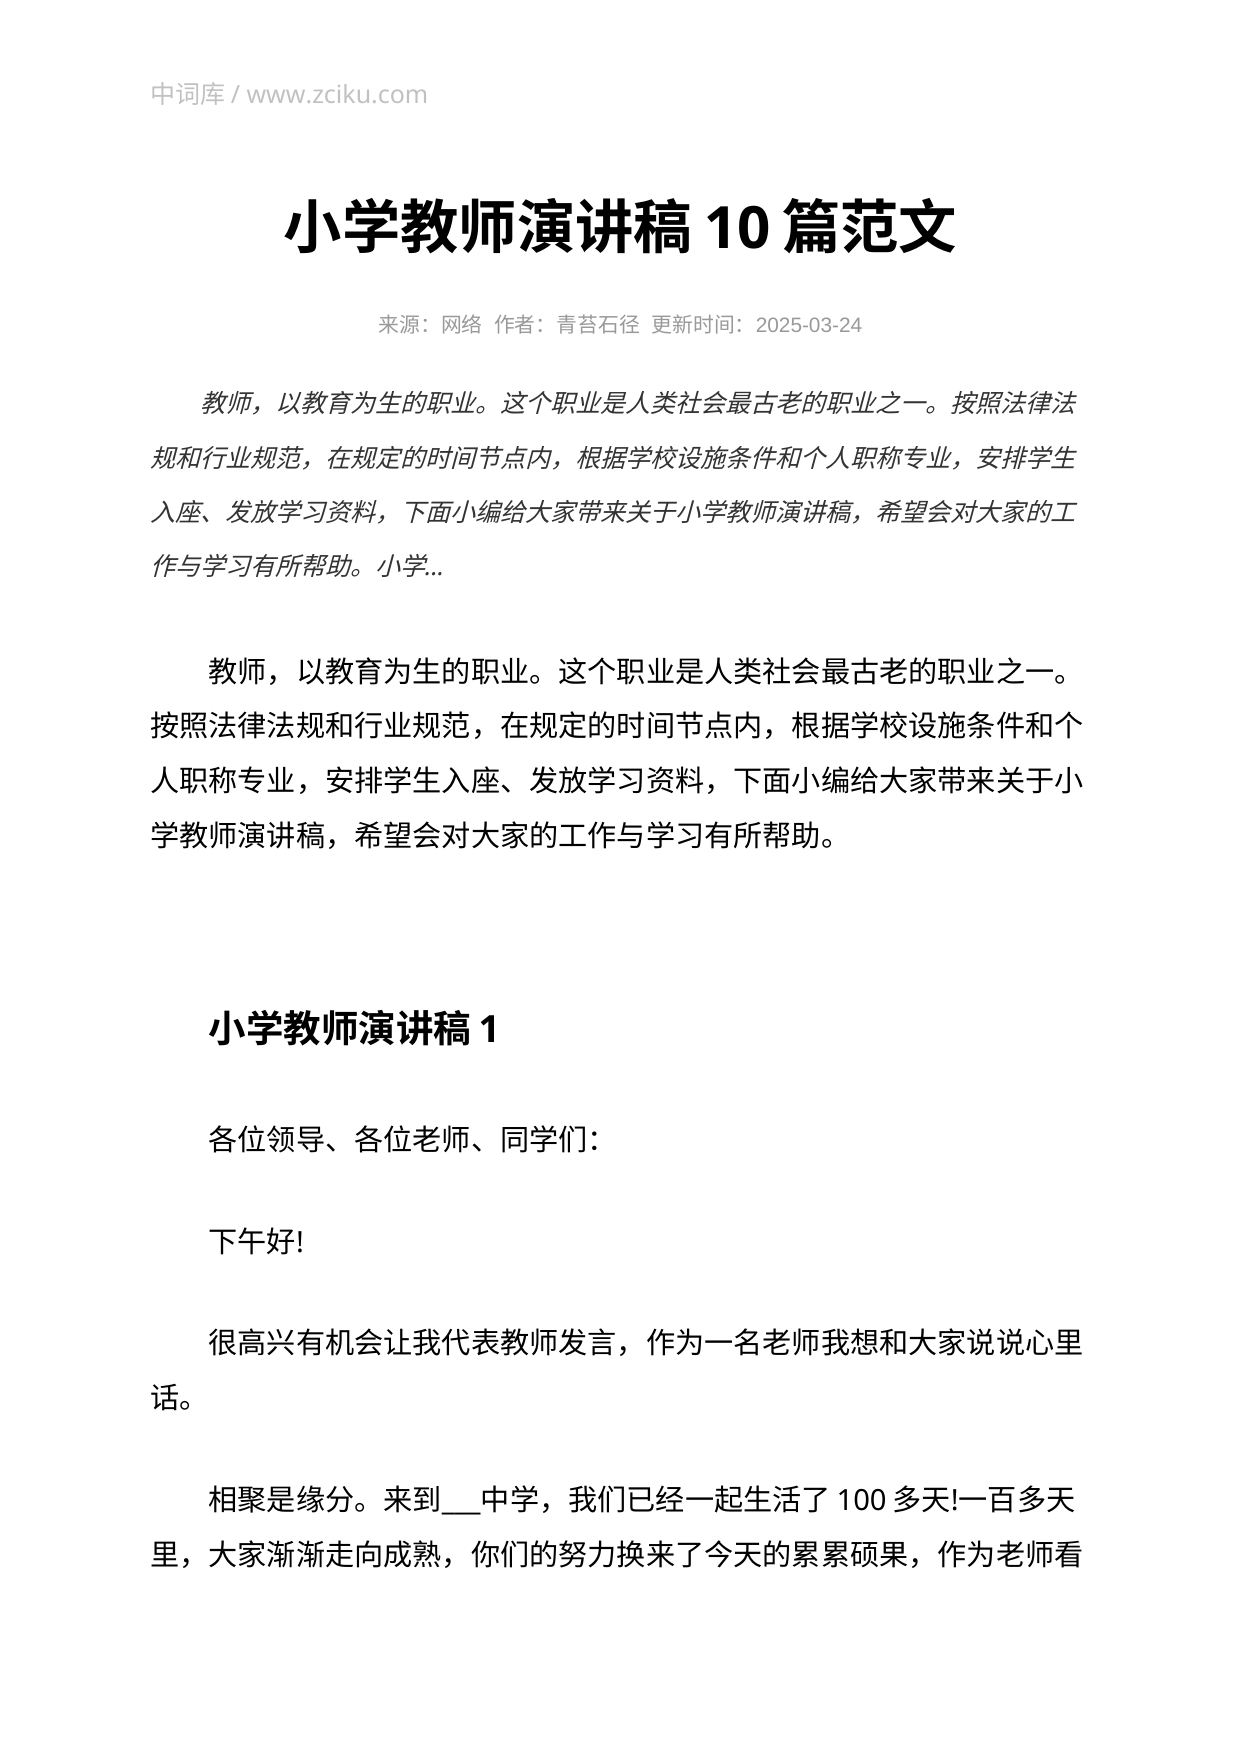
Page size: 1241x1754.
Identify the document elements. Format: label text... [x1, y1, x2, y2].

subtitle 小学教师演讲稿10篇范文 [150, 181, 1090, 266]
text 很高兴有机会让我代表教师发言，作为一名老师我想和大家说说心里话。 [150, 1320, 1090, 1417]
text 教师，以教育为生的职业。这个职业是人类社会最古老的职业之一。按照法律法规和行业规范，在规定的时间节点内，根据学校设施条件和个人职称专业，安排学生入座、发放学习资料，下面小编给大家带来关于小学教师演讲稿，希望会对大家的工作与学习有所帮助。小学... [150, 384, 1090, 583]
text 来源：网络 作者：青苔石径 更新时间：2025-03-24 [150, 313, 1090, 337]
text 教师，以教育为生的职业。这个职业是人类社会最古老的职业之一。按照法律法规和行业规范，在规定的时间节点内，根据学校设施条件和个人职称专业，安排学生入座、发放学习资料，下面小编给大家带来关于小学教师演讲稿，希望会对大家的工作与学习有所帮助。 [150, 648, 1090, 855]
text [150, 1477, 1090, 1574]
text 小学教师演讲稿1 [150, 999, 1090, 1053]
text 各位领导、各位老师、同学们： [150, 1116, 1090, 1159]
text 下午好! [150, 1218, 1090, 1261]
